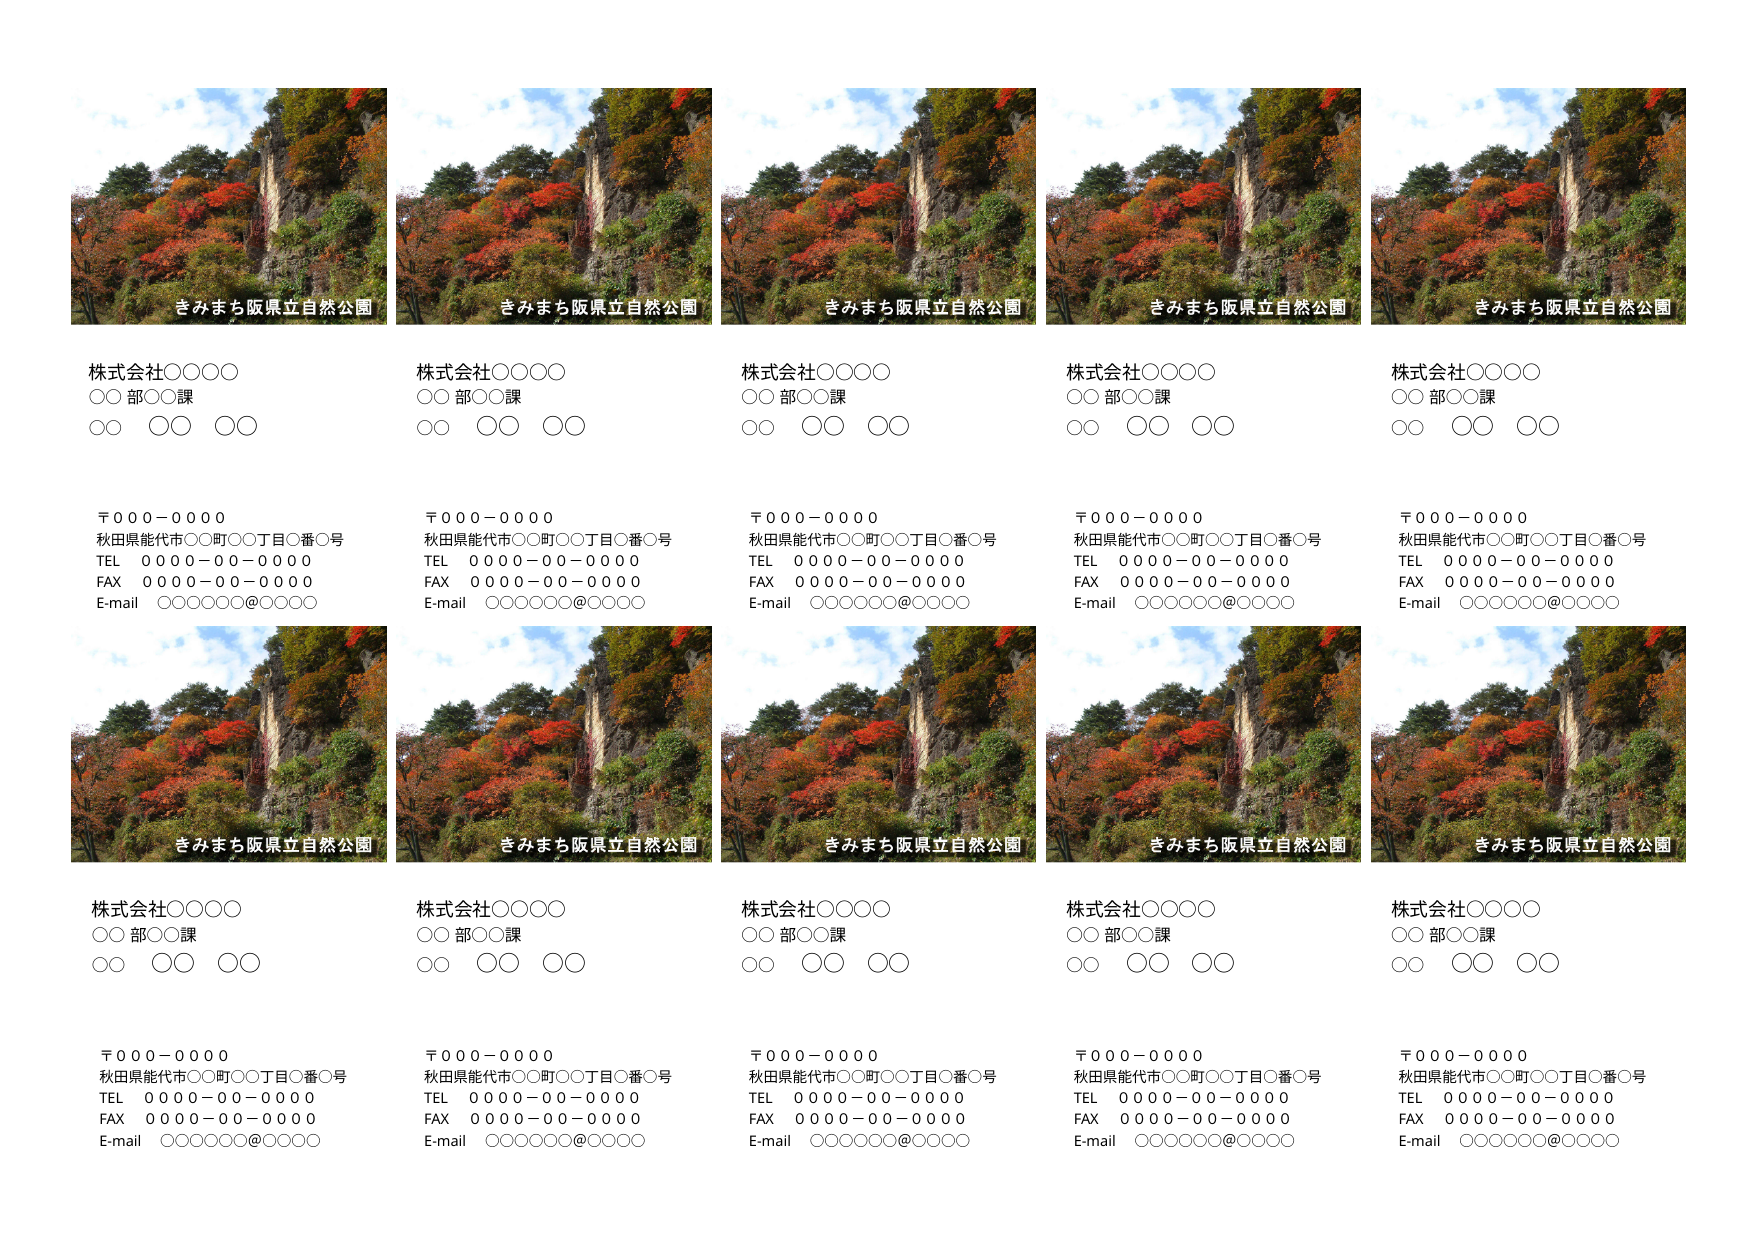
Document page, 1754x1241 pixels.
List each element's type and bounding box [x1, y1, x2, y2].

picture [1046, 88, 1361, 609]
picture [1371, 626, 1686, 1146]
table_header [713, 83, 1038, 620]
table_header [388, 83, 713, 620]
table_cell [1038, 620, 1362, 1157]
table_header [63, 83, 388, 620]
table_cell [713, 620, 1038, 1157]
picture [396, 626, 712, 1146]
table_cell [1363, 620, 1687, 1157]
table_header [1038, 83, 1362, 620]
table_cell [388, 620, 713, 1157]
picture [71, 626, 387, 1146]
picture [396, 88, 712, 609]
picture [1371, 88, 1686, 609]
picture [1046, 626, 1361, 1146]
table_header [1363, 83, 1687, 620]
picture [721, 88, 1036, 609]
picture [71, 88, 387, 609]
table_cell [63, 620, 388, 1157]
picture [721, 626, 1036, 1146]
